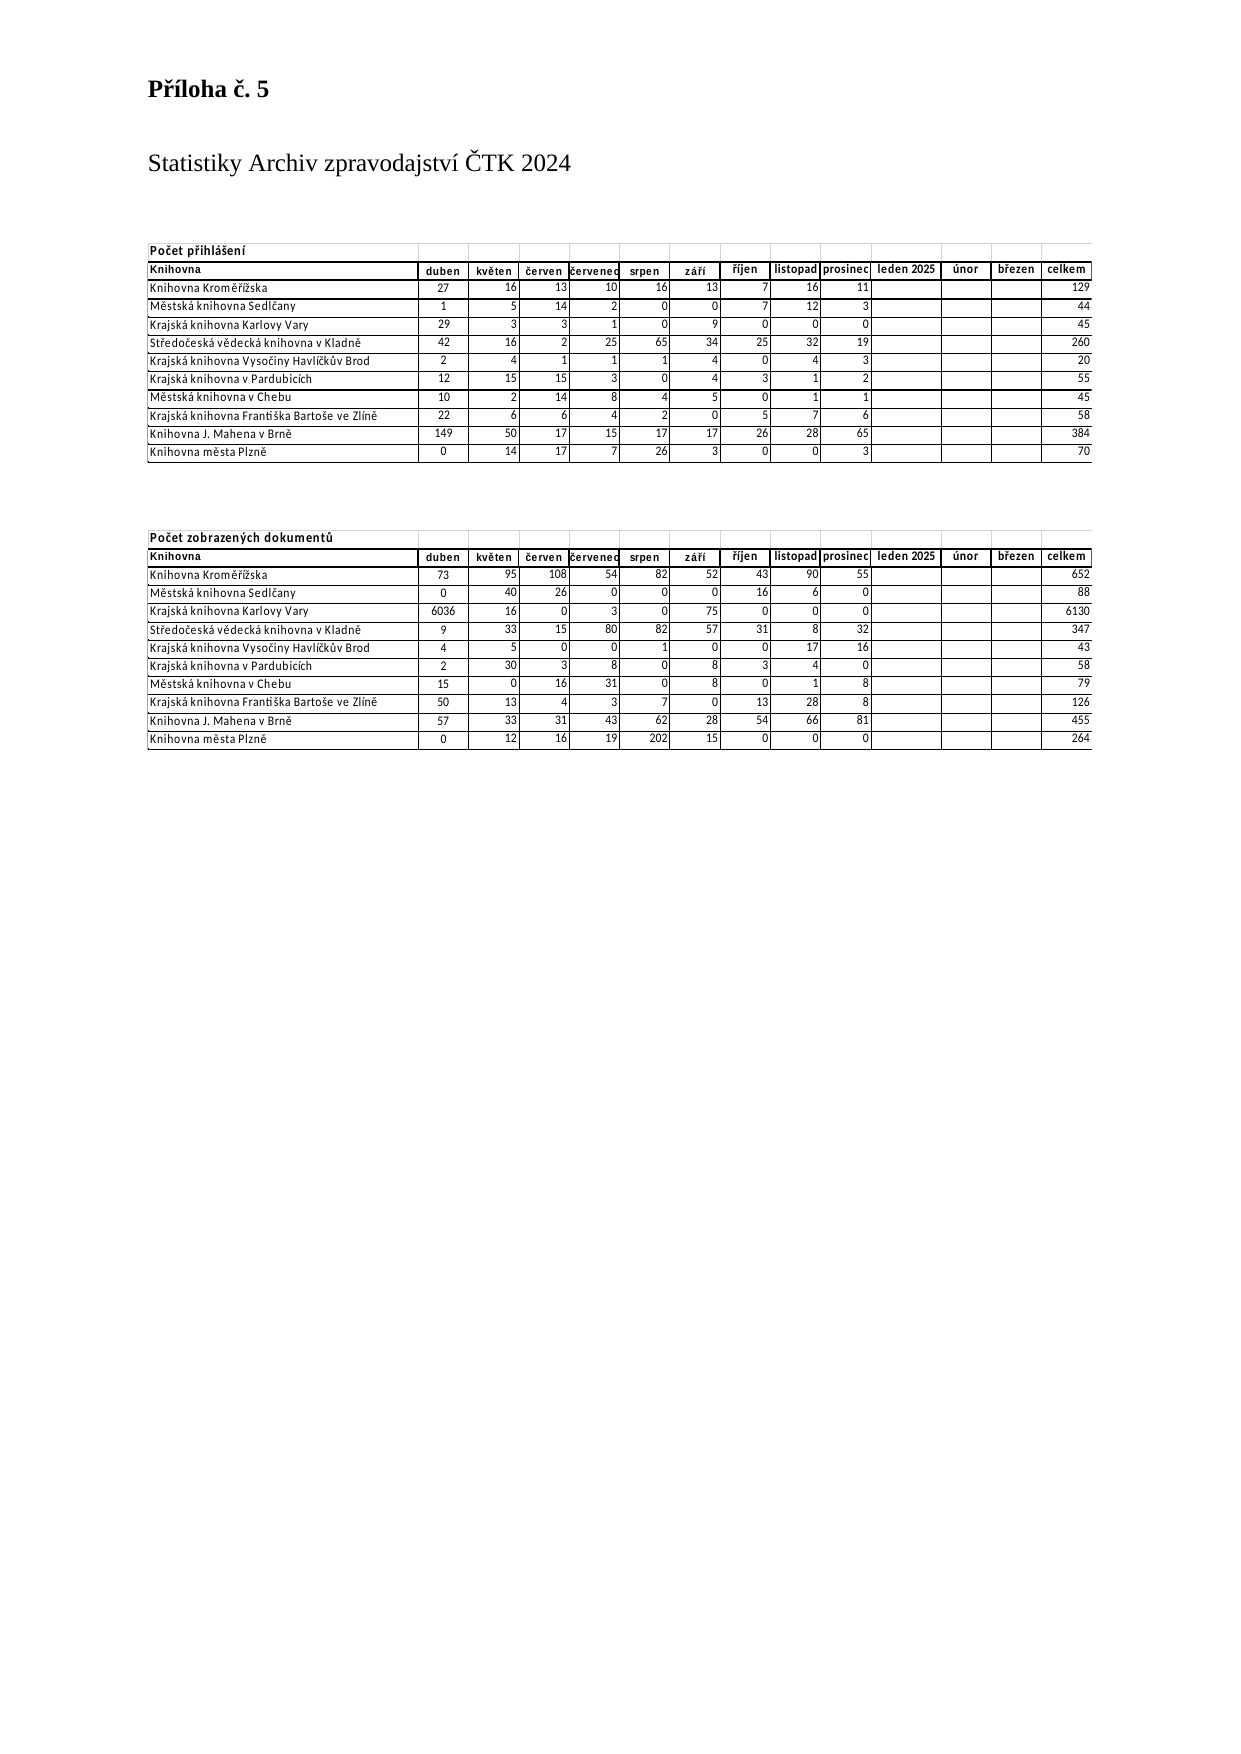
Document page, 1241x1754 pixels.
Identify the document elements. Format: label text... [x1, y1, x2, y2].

text Statistiky Archiv zpravodajství ČTK 2024 [148, 148, 1093, 176]
